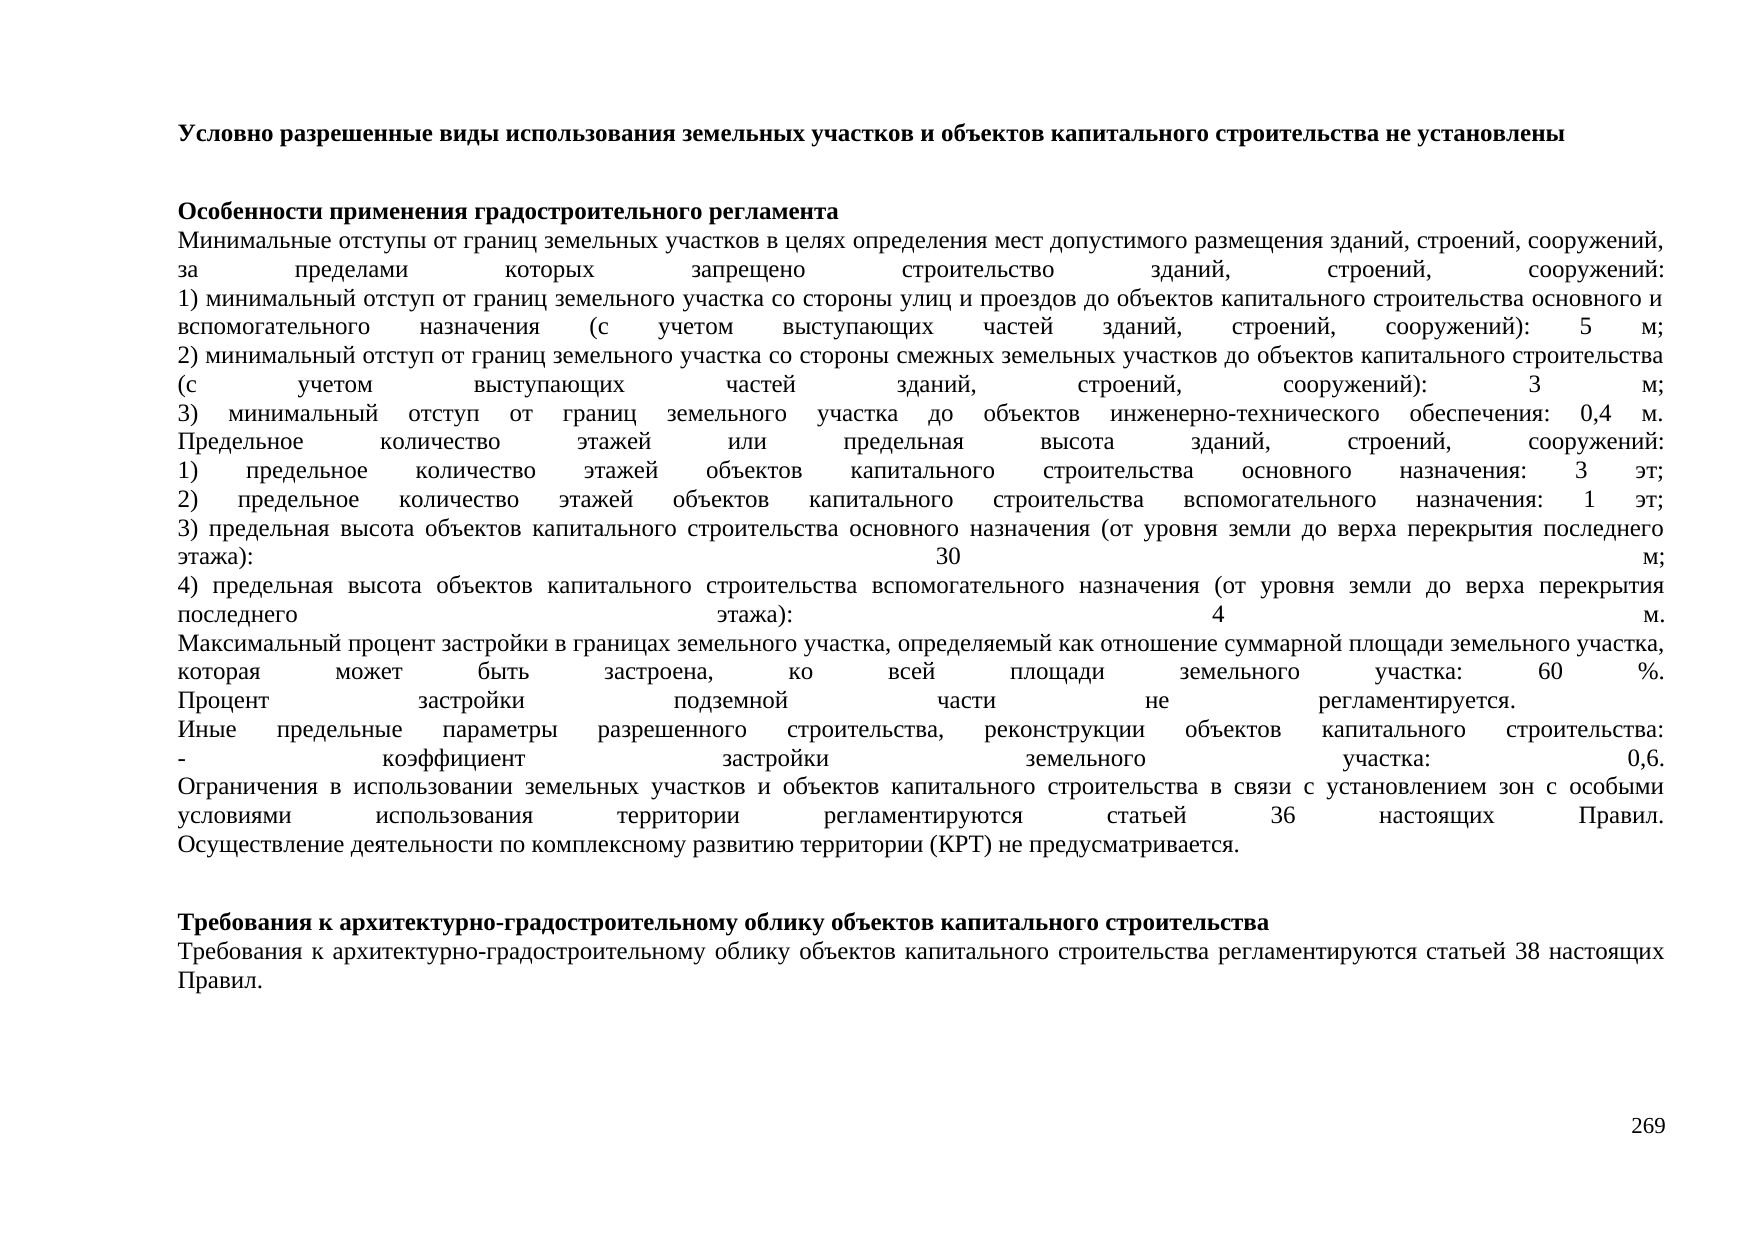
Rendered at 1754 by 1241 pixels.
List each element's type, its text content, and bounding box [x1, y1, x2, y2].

subtitle Особенности применения градостроительного регламента [177, 196, 1665, 225]
text Требования к архитектурно-градостроительному облику объектов капитального строительства регламентируются статьей 38 настоящих Правил. [177, 936, 1665, 993]
text Минимальные отступы от границ земельных участков в целях определения мест допустимого размещения зданий, строений, сооружений, за пределами которых запрещено строительство зданий, строений, сооружений: 1) минимальный отступ от границ земельного участка со стороны улиц и проездов до объектов капитального строительства основного и вспомогательного назначения (с учетом выступающих частей зданий, строений, сооружений): 5 м; 2) минимальный отступ от границ земельного участка со стороны смежных земельных участков до объектов капитального строительства (с учетом выступающих частей зданий, строений, сооружений): 3 м; 3) минимальный отступ от границ земельного участка до объектов инженерно-технического обеспечения: 0,4 м. Предельное количество этажей или предельная высота зданий, строений, сооружений: 1) предельное количество этажей объектов капитального строительства основного назначения: 3 эт; 2) предельное количество этажей объектов капитального строительства вспомогательного назначения: 1 эт; 3) предельная высота объектов капитального строительства основного назначения (от уровня земли до верха перекрытия последнего этажа): 30 м; 4) предельная высота объектов капитального строительства вспомогательного назначения (от уровня земли до верха перекрытия последнего этажа): 4 м. Максимальный процент застройки в границах земельного участка, определяемый как отношение суммарной площади земельного участка, которая может быть застроена, ко всей площади земельного участка: 60 %. Процент застройки подземной части не регламентируется. Иные предельные параметры разрешенного строительства, реконструкции объектов капитального строительства: - коэффициент застройки земельного участка: 0,6. Ограничения в использовании земельных участков и объектов капитального строительства в связи с установлением зон с особыми условиями использования территории регламентируются статьей 36 настоящих Правил. Осуществление деятельности по комплексному развитию территории (КРТ) не предусматривается. [177, 225, 1665, 858]
subtitle Требования к архитектурно-градостроительному облику объектов капитального строительства [177, 907, 1665, 936]
subtitle Условно разрешенные виды использования земельных участков и объектов капитального строительства не установлены [177, 118, 1665, 147]
